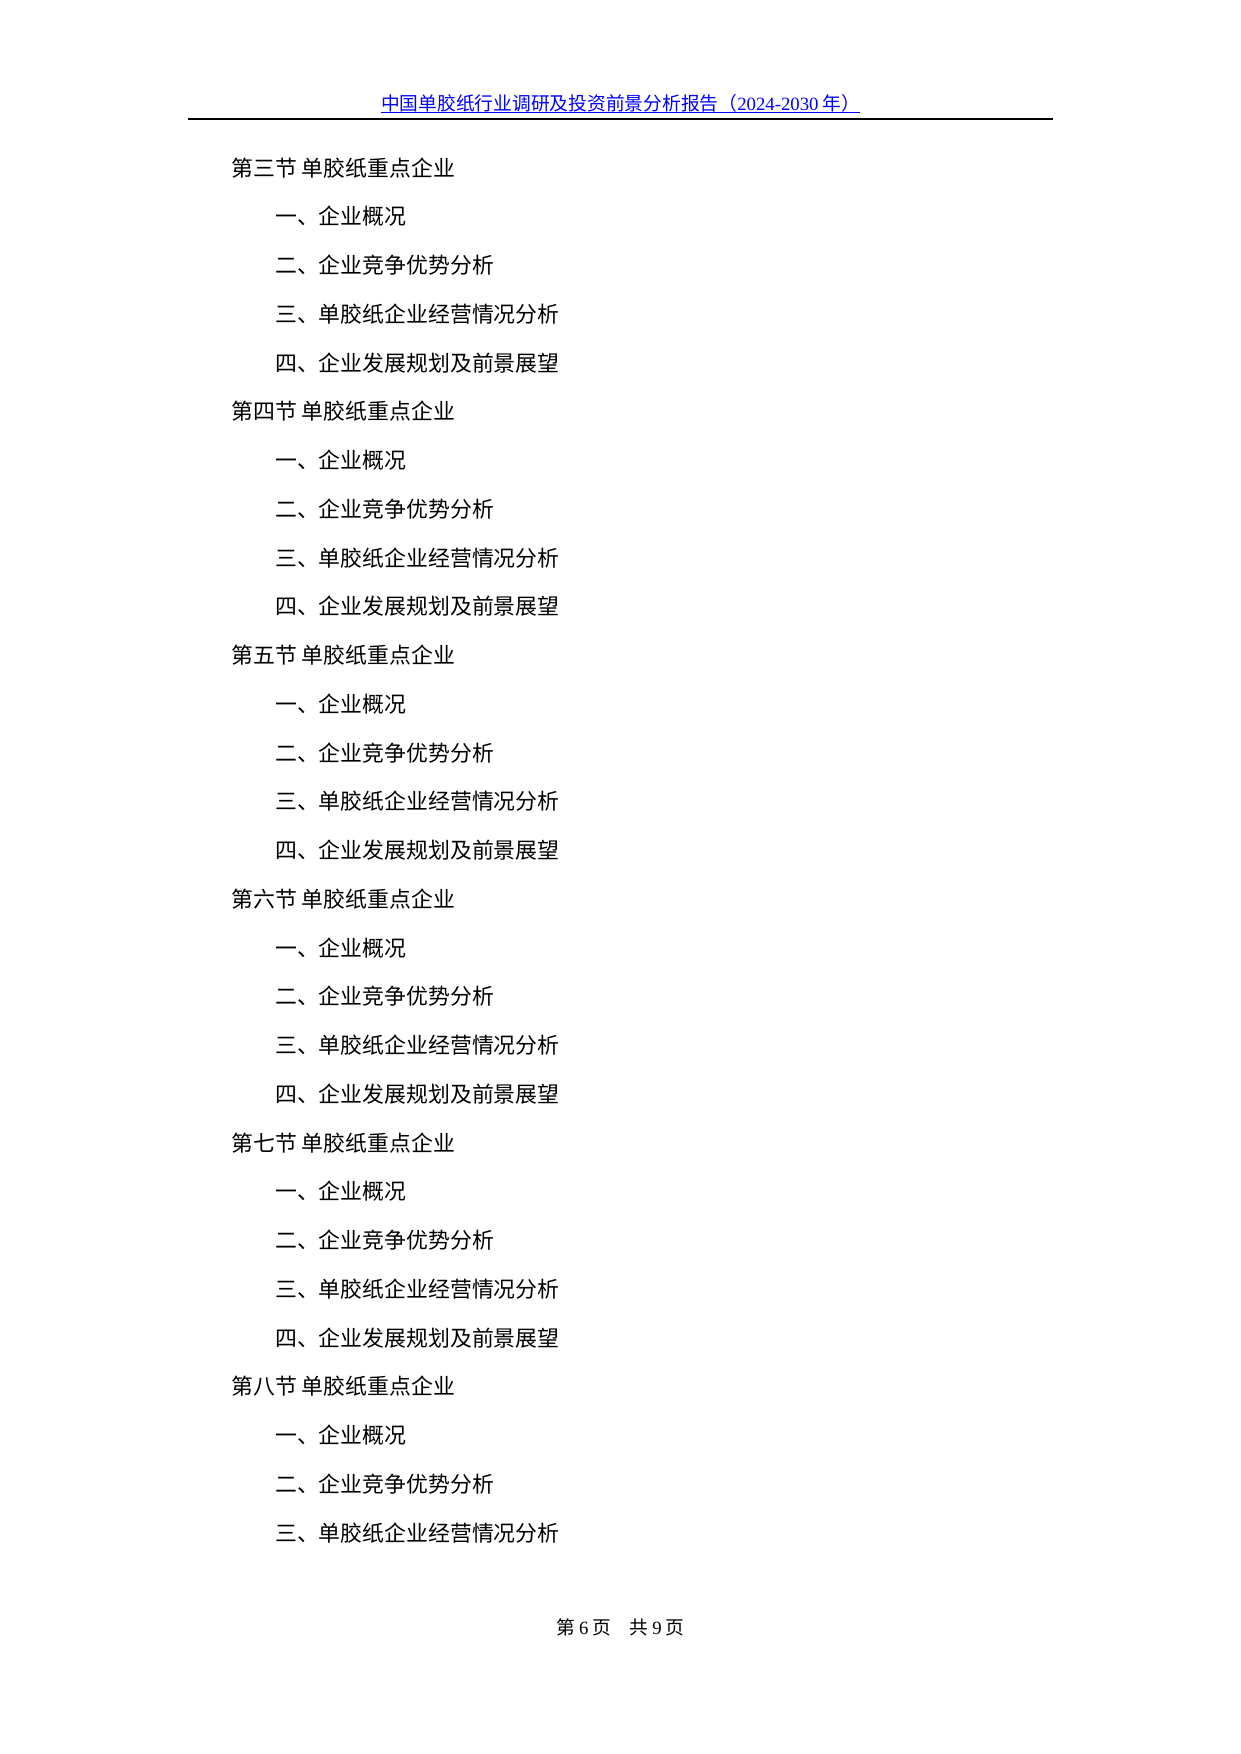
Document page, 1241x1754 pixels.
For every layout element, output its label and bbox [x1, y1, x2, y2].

text [187, 150, 1053, 1548]
